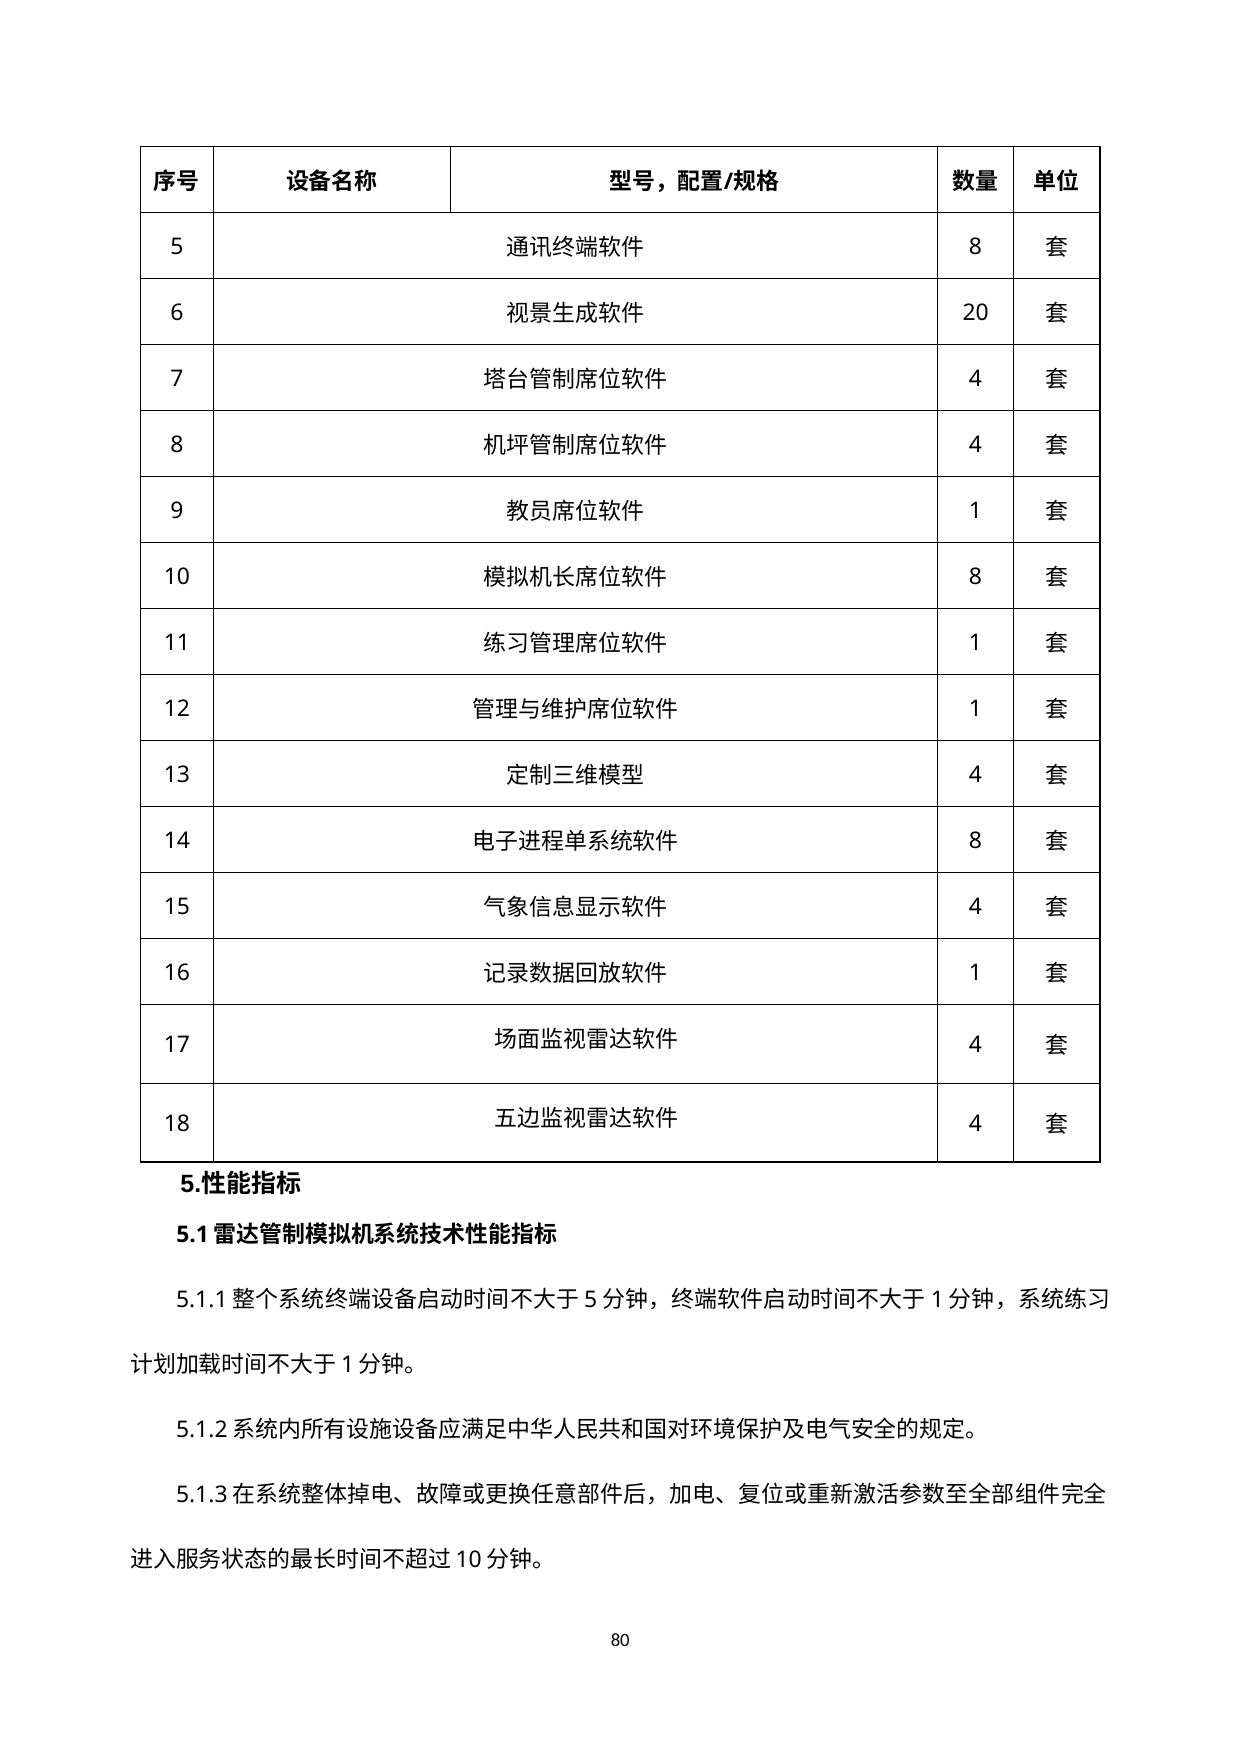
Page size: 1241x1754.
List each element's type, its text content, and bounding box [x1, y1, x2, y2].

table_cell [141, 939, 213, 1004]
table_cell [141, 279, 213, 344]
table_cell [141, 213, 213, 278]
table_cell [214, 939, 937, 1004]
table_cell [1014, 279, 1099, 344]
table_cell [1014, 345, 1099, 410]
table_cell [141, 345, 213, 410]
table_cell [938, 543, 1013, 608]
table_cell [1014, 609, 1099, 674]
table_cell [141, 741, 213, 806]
text 5.性能指标 [130, 1162, 1110, 1200]
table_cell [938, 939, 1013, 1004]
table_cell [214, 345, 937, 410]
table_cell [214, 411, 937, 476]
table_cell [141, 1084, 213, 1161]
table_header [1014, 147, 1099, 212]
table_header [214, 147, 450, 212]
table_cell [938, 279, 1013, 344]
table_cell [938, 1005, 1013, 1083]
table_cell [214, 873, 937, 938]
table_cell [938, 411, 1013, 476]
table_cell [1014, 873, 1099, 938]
text 5.1.1整个系统终端设备启动时间不大于5分钟，终端软件启动时间不大于1分钟，系统练习计划加载时间不大于1分钟。 [130, 1265, 1110, 1395]
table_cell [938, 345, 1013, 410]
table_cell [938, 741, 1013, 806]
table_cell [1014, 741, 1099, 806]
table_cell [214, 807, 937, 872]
text 5.1.2系统内所有设施设备应满足中华人民共和国对环境保护及电气安全的规定。 [130, 1395, 1110, 1460]
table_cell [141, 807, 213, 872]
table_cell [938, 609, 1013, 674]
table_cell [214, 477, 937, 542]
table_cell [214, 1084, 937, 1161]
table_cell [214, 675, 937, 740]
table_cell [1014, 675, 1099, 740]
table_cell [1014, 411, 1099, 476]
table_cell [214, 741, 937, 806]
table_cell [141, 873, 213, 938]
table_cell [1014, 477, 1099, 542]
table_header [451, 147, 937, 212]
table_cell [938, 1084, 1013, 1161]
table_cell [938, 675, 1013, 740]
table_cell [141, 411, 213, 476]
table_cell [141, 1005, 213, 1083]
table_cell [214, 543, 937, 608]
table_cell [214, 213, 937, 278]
text 5.1.3在系统整体掉电、故障或更换任意部件后，加电、复位或重新激活参数至全部组件完全进入服务状态的最长时间不超过10分钟。 [130, 1460, 1110, 1590]
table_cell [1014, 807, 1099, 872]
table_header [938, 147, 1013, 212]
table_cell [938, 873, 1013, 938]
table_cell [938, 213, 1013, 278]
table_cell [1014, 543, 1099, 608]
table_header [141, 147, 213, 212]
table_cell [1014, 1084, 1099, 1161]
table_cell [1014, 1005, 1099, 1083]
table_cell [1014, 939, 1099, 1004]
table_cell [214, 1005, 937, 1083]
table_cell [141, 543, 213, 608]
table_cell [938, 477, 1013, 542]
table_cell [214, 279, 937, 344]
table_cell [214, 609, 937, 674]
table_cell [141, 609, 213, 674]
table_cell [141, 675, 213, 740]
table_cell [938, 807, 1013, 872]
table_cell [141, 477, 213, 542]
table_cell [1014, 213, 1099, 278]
text 5.1雷达管制模拟机系统技术性能指标 [130, 1200, 1110, 1265]
